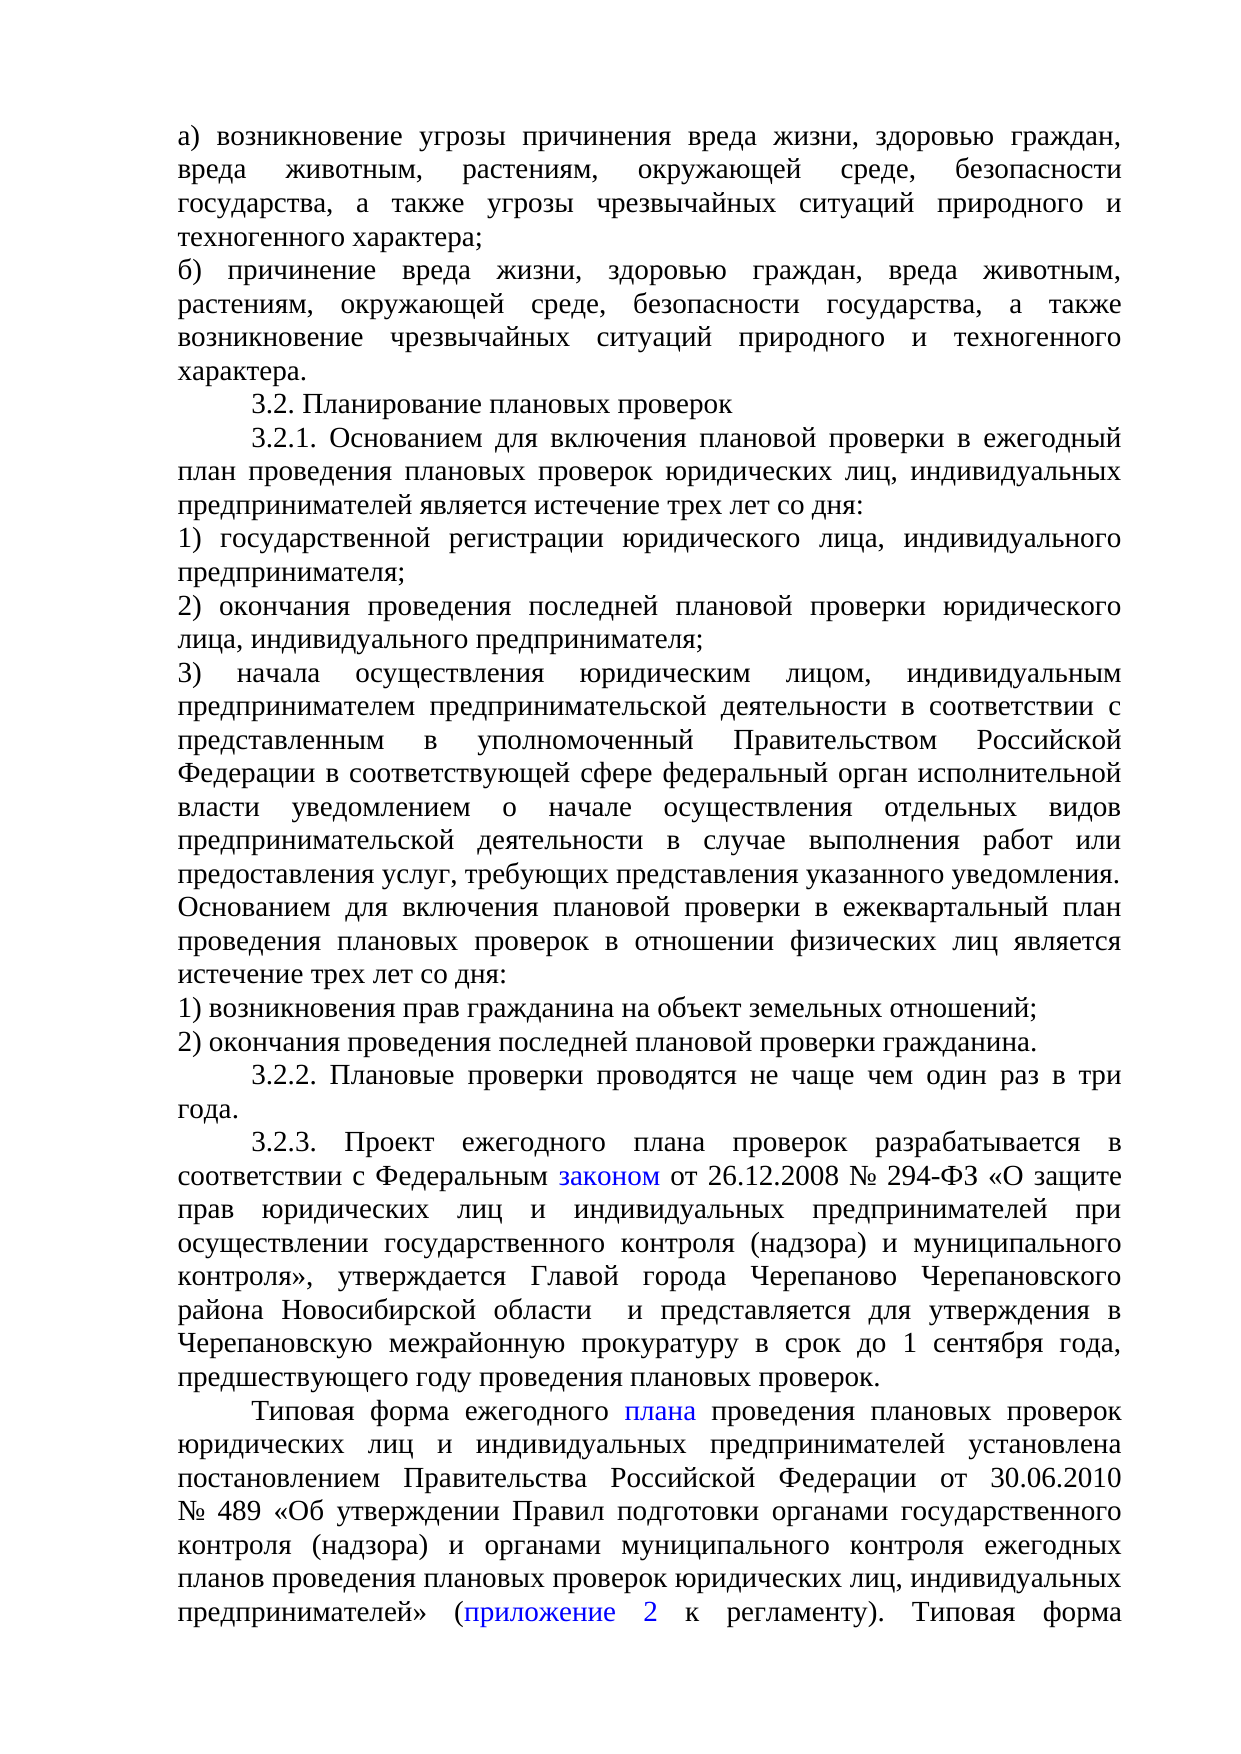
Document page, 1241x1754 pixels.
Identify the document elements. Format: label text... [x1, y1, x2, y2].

text 1) возникновения прав гражданина на объект земельных отношений; [177, 990, 1122, 1024]
text 2) окончания проведения последней плановой проверки юридического лица, индивидуального предпринимателя; [177, 588, 1122, 655]
text а) возникновение угрозы причинения вреда жизни, здоровью граждан, вреда животным, растениям, окружающей среде, безопасности государства, а также угрозы чрезвычайных ситуаций природного и техногенного характера; [177, 118, 1122, 252]
text 3.2.3. Проект ежегодного плана проверок разрабатывается в соответствии с Федеральным законом от 26.12.2008 № 294-ФЗ «О защите прав юридических лиц и индивидуальных предпринимателей при осуществлении государственного контроля (надзора) и муниципального контроля», утверждается Главой города Черепаново Черепановского района Новосибирской области и представляется для утверждения в Черепановскую межрайонную прокуратуру в срок до 1 сентября года, предшествующего году проведения плановых проверок. [177, 1124, 1122, 1393]
text 3) начала осуществления юридическим лицом, индивидуальным предпринимателем предпринимательской деятельности в соответствии с представленным в уполномоченный Правительством Российской Федерации в соответствующей сфере федеральный орган исполнительной власти уведомлением о начале осуществления отдельных видов предпринимательской деятельности в случае выполнения работ или предоставления услуг, требующих представления указанного уведомления. [177, 655, 1122, 889]
text б) причинение вреда жизни, здоровью граждан, вреда животным, растениям, окружающей среде, безопасности государства, а также возникновение чрезвычайных ситуаций природного и техногенного характера. [177, 252, 1122, 386]
text 1) государственной регистрации юридического лица, индивидуального предпринимателя; [177, 521, 1122, 588]
text 3.2.1. Основанием для включения плановой проверки в ежегодный план проведения плановых проверок юридических лиц, индивидуальных предпринимателей является истечение трех лет со дня: [177, 420, 1122, 521]
text Основанием для включения плановой проверки в ежеквартальный план проведения плановых проверок в отношении физических лиц является истечение трех лет со дня: [177, 889, 1122, 990]
text 2) окончания проведения последней плановой проверки гражданина. [177, 1024, 1122, 1057]
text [177, 1393, 1122, 1627]
text 3.2.2. Плановые проверки проводятся не чаще чем один раз в три года. [177, 1057, 1122, 1124]
text 3.2. Планирование плановых проверок [177, 386, 1122, 420]
